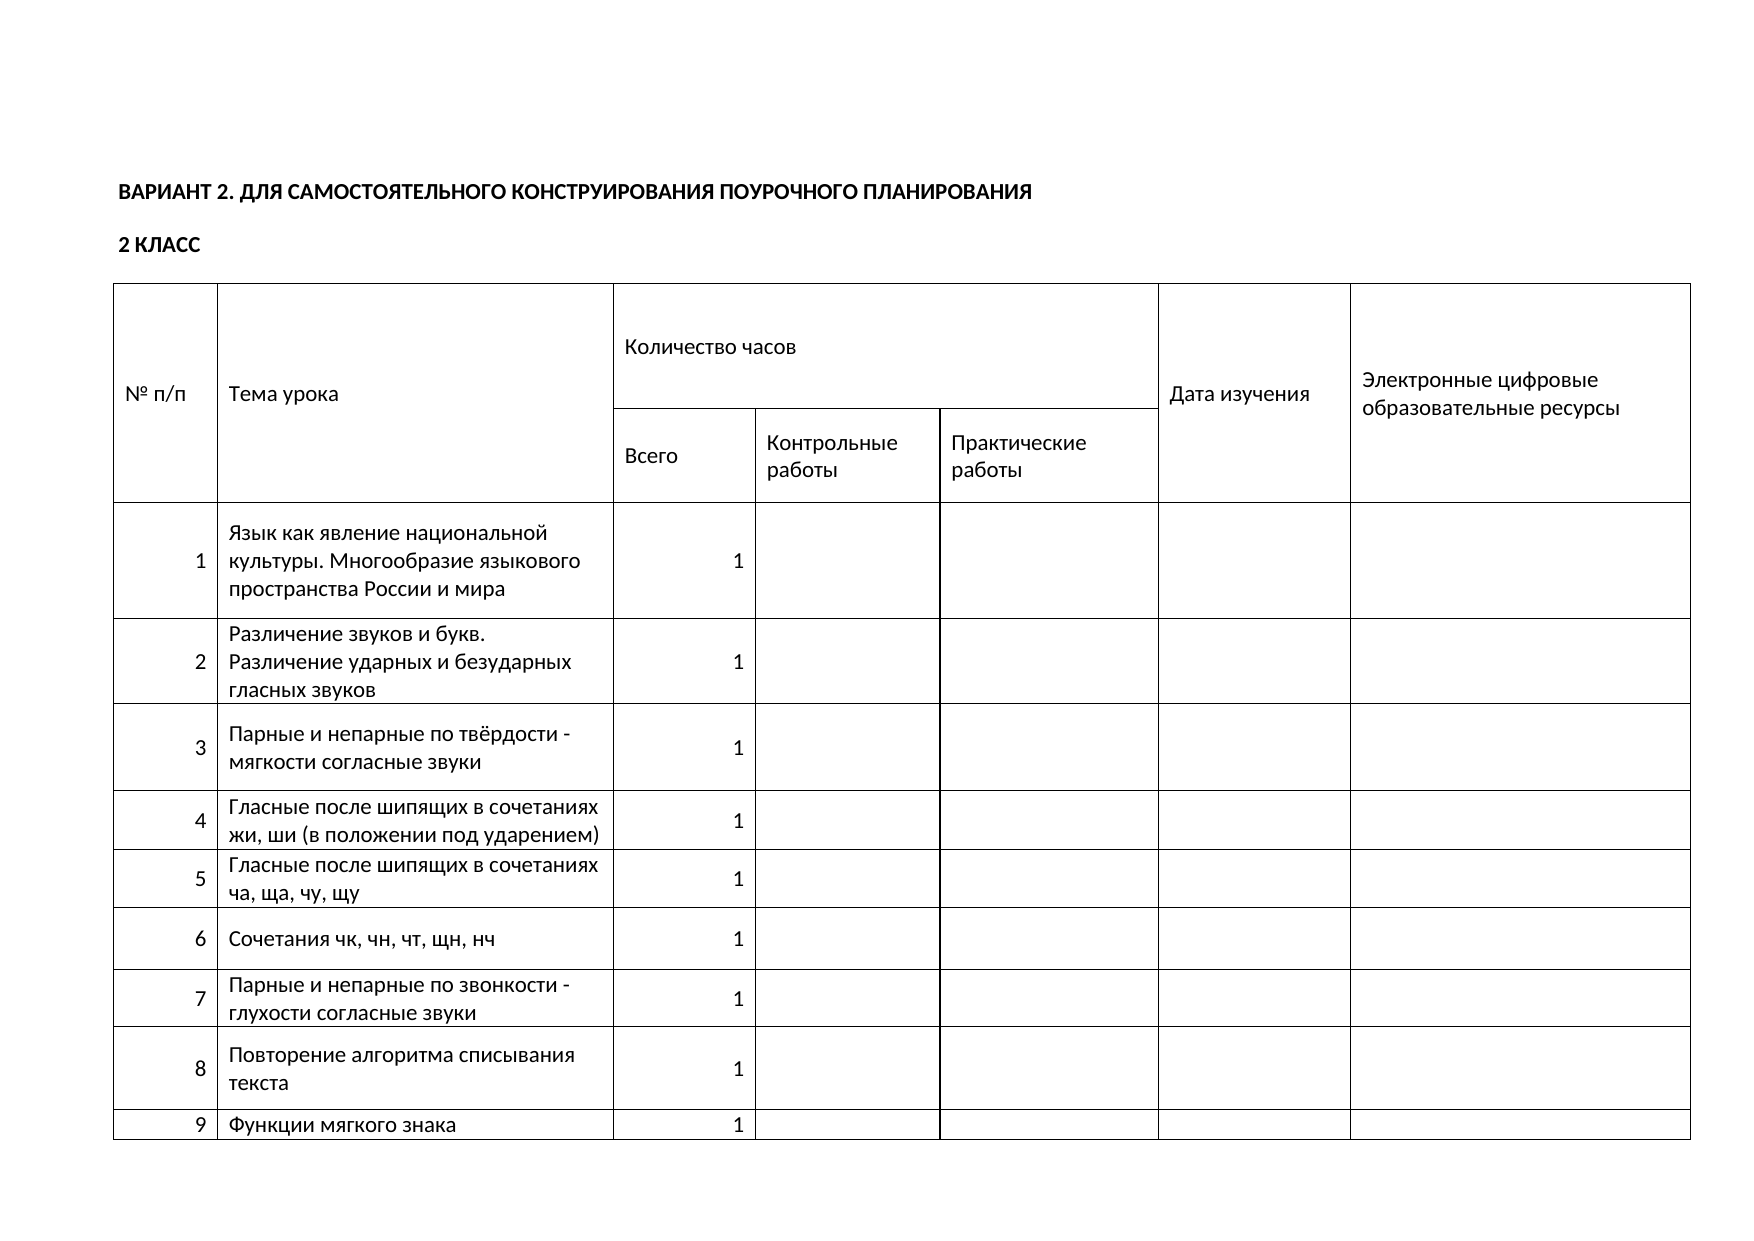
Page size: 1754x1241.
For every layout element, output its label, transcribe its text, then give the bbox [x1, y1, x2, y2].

table_cell [1159, 908, 1350, 969]
table_header Тема урока [218, 284, 613, 502]
table_cell 1 [614, 970, 755, 1026]
table_cell Сочетания чк, чн, чт, щн, нч [218, 908, 613, 969]
table_cell [756, 1027, 939, 1109]
table_cell [1351, 704, 1690, 790]
table_cell 1 [614, 619, 755, 703]
table_cell [756, 850, 939, 907]
table_header Дата изучения [1159, 284, 1350, 502]
table_cell [941, 1027, 1158, 1109]
table_cell 4 [114, 791, 217, 849]
table_cell [941, 1110, 1158, 1138]
table_cell [941, 503, 1158, 618]
table_cell 3 [114, 704, 217, 790]
table_header № п/п [114, 284, 217, 502]
table_cell Всего [614, 409, 755, 502]
table_cell 1 [614, 908, 755, 969]
table_cell [1351, 503, 1690, 618]
table_cell 1 [614, 503, 755, 618]
table_cell [941, 908, 1158, 969]
table_cell Парные и непарные по звонкости - глухости согласные звуки [218, 970, 613, 1026]
table_cell Гласные после шипящих в сочетаниях ча, ща, чу, щу [218, 850, 613, 907]
table_cell 5 [114, 850, 217, 907]
table_cell 1 [614, 704, 755, 790]
table_header Электронные цифровые образовательные ресурсы [1351, 284, 1690, 502]
text ВАРИАНТ 2. ДЛЯ САМОСТОЯТЕЛЬНОГО КОНСТРУИРОВАНИЯ ПОУРОЧНОГО ПЛАНИРОВАНИЯ [118, 177, 1636, 205]
table_cell [1159, 503, 1350, 618]
table_cell [1351, 1027, 1690, 1109]
text 2 КЛАСС [118, 230, 1636, 258]
table_cell 8 [114, 1027, 217, 1109]
table_cell [1159, 704, 1350, 790]
table_cell [1159, 1027, 1350, 1109]
table_cell [756, 1110, 939, 1138]
table_cell [941, 619, 1158, 703]
table_cell [1351, 850, 1690, 907]
table_cell Практические работы [941, 409, 1158, 502]
table_cell [1159, 1110, 1350, 1138]
table_cell Контрольные работы [756, 409, 939, 502]
table_cell 1 [614, 791, 755, 849]
table_cell Функции мягкого знака [218, 1110, 613, 1138]
table_cell [1351, 908, 1690, 969]
table_cell [1351, 619, 1690, 703]
table_cell [1351, 1110, 1690, 1138]
table_cell 1 [614, 1110, 755, 1138]
table_cell [1159, 970, 1350, 1026]
table_cell [756, 704, 939, 790]
table_cell Повторение алгоритма списывания текста [218, 1027, 613, 1109]
table_cell [1159, 791, 1350, 849]
table_cell [941, 850, 1158, 907]
table_cell Язык как явление национальной культуры. Многообразие языкового пространства России и мира [218, 503, 613, 618]
table_cell [1159, 619, 1350, 703]
table_cell Различение звуков и букв. Различение ударных и безударных гласных звуков [218, 619, 613, 703]
table_cell Парные и непарные по твёрдости - мягкости согласные звуки [218, 704, 613, 790]
table_cell [1159, 850, 1350, 907]
table_cell 1 [614, 1027, 755, 1109]
table_cell [941, 970, 1158, 1026]
table_cell [756, 503, 939, 618]
table_cell [941, 704, 1158, 790]
table_cell [756, 791, 939, 849]
table_cell [1351, 791, 1690, 849]
table_cell [756, 908, 939, 969]
table_header Количество часов [614, 284, 1158, 408]
table_cell 2 [114, 619, 217, 703]
table_cell 1 [614, 850, 755, 907]
table_cell 7 [114, 970, 217, 1026]
table_cell 1 [114, 503, 217, 618]
table_cell [756, 619, 939, 703]
table_cell 9 [114, 1110, 217, 1138]
table_cell [941, 791, 1158, 849]
table_cell Гласные после шипящих в сочетаниях жи, ши (в положении под ударением) [218, 791, 613, 849]
table_cell 6 [114, 908, 217, 969]
table_cell [756, 970, 939, 1026]
table_cell [1351, 970, 1690, 1026]
